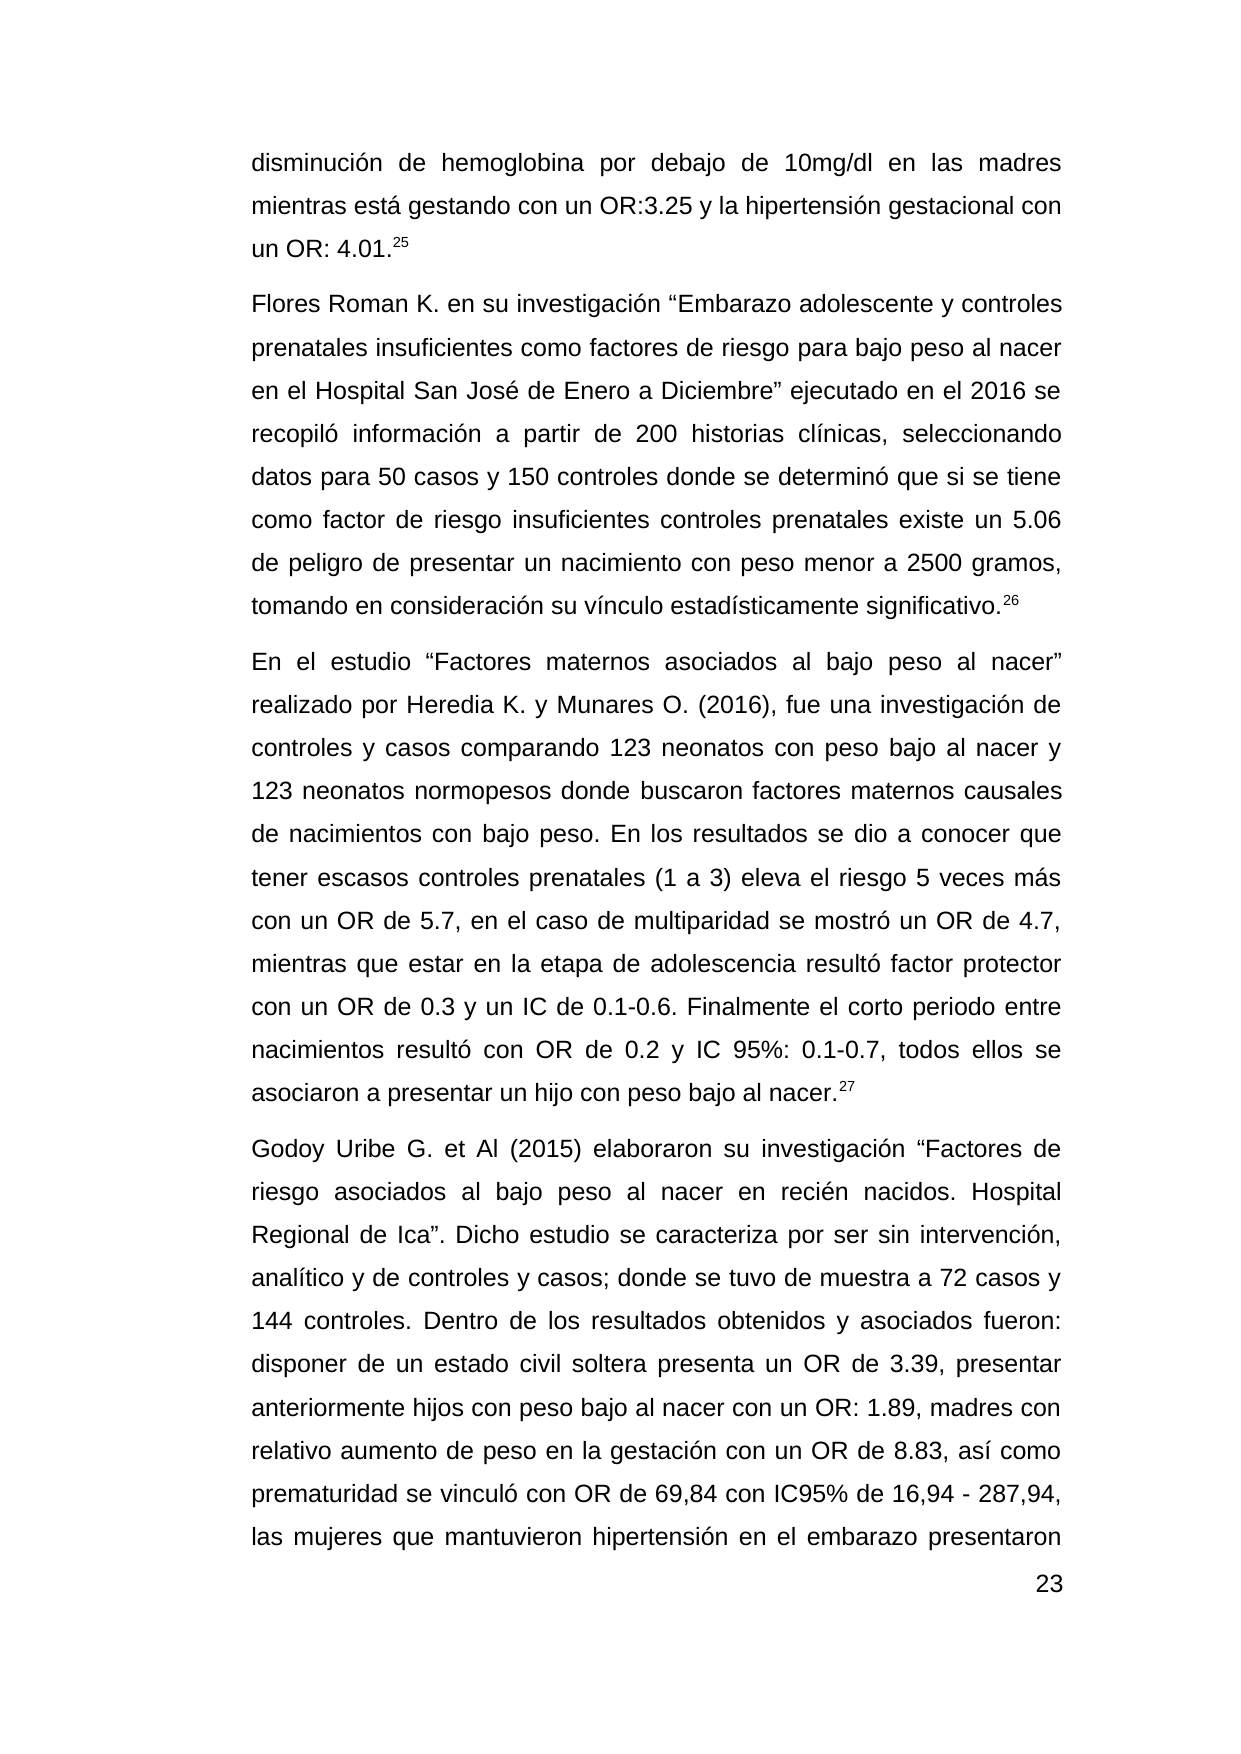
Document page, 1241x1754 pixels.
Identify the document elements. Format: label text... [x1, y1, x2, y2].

text En el estudio “Factores maternos asociados al bajo peso al nacer” realizado por Heredia K. y Munares O. (2016), fue una investigación de controles y casos comparando 123 neonatos con peso bajo al nacer y 123 neonatos normopesos donde buscaron factores maternos causales de nacimientos con bajo peso. En los resultados se dio a conocer que tener escasos controles prenatales (1 a 3) eleva el riesgo 5 veces más con un OR de 5.7, en el caso de multiparidad se mostró un OR de 4.7, mientras que estar en la etapa de adolescencia resultó factor protector con un OR de 0.3 y un IC de 0.1-0.6. Finalmente el corto periodo entre nacimientos resultó con OR de 0.2 y IC 95%: 0.1-0.7, todos ellos se asociaron a presentar un hijo con peso bajo al nacer.27 [251, 647, 1063, 1107]
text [251, 1134, 1063, 1551]
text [251, 148, 1063, 263]
text Flores Roman K. en su investigación “Embarazo adolescente y controles prenatales insuficientes como factores de riesgo para bajo peso al nacer en el Hospital San José de Enero a Diciembre” ejecutado en el 2016 se recopiló información a partir de 200 historias clínicas, seleccionando datos para 50 casos y 150 controles donde se determinó que si se tiene como factor de riesgo insuficientes controles prenatales existe un 5.06 de peligro de presentar un nacimiento con peso menor a 2500 gramos, tomando en consideración su vínculo estadísticamente significativo.26 [251, 289, 1063, 620]
